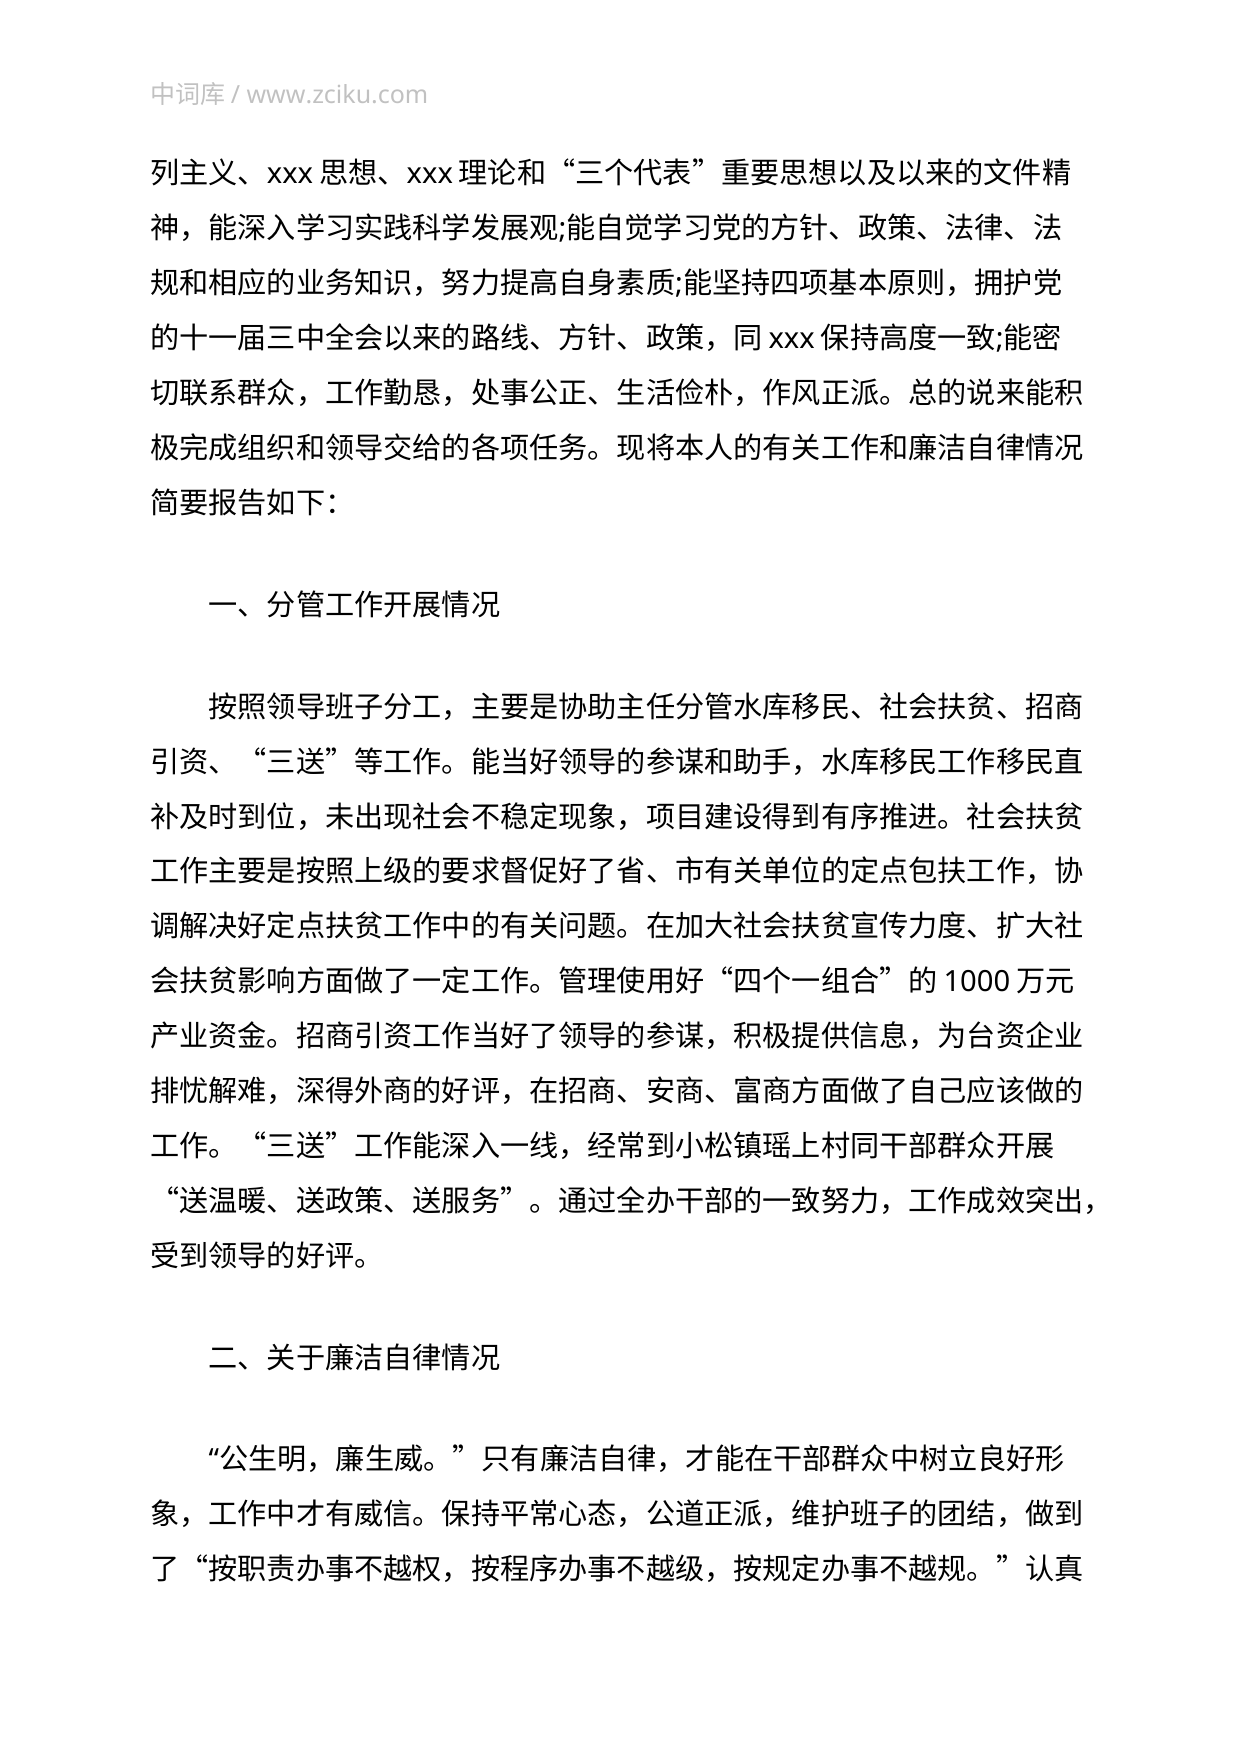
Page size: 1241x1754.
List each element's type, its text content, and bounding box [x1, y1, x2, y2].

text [150, 1436, 1090, 1588]
text 按照领导班子分工，主要是协助主任分管水库移民、社会扶贫、招商引资、“三送”等工作。能当好领导的参谋和助手，水库移民工作移民直补及时到位，未出现社会不稳定现象，项目建设得到有序推进。社会扶贫工作主要是按照上级的要求督促好了省、市有关单位的定点包扶工作，协调解决好定点扶贫工作中的有关问题。在加大社会扶贫宣传力度、扩大社会扶贫影响方面做了一定工作。管理使用好“四个一组合”的1000万元产业资金。招商引资工作当好了领导的参谋，积极提供信息，为台资企业排忧解难，深得外商的好评，在招商、安商、富商方面做了自己应该做的工作。“三送”工作能深入一线，经常到小松镇瑶上村同干部群众开展“送温暖、送政策、送服务”。通过全办干部的一致努力，工作成效突出，受到领导的好评。 [150, 683, 1090, 1275]
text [150, 150, 1090, 522]
text 一、分管工作开展情况 [150, 582, 1090, 624]
text 二、关于廉洁自律情况 [150, 1334, 1090, 1376]
